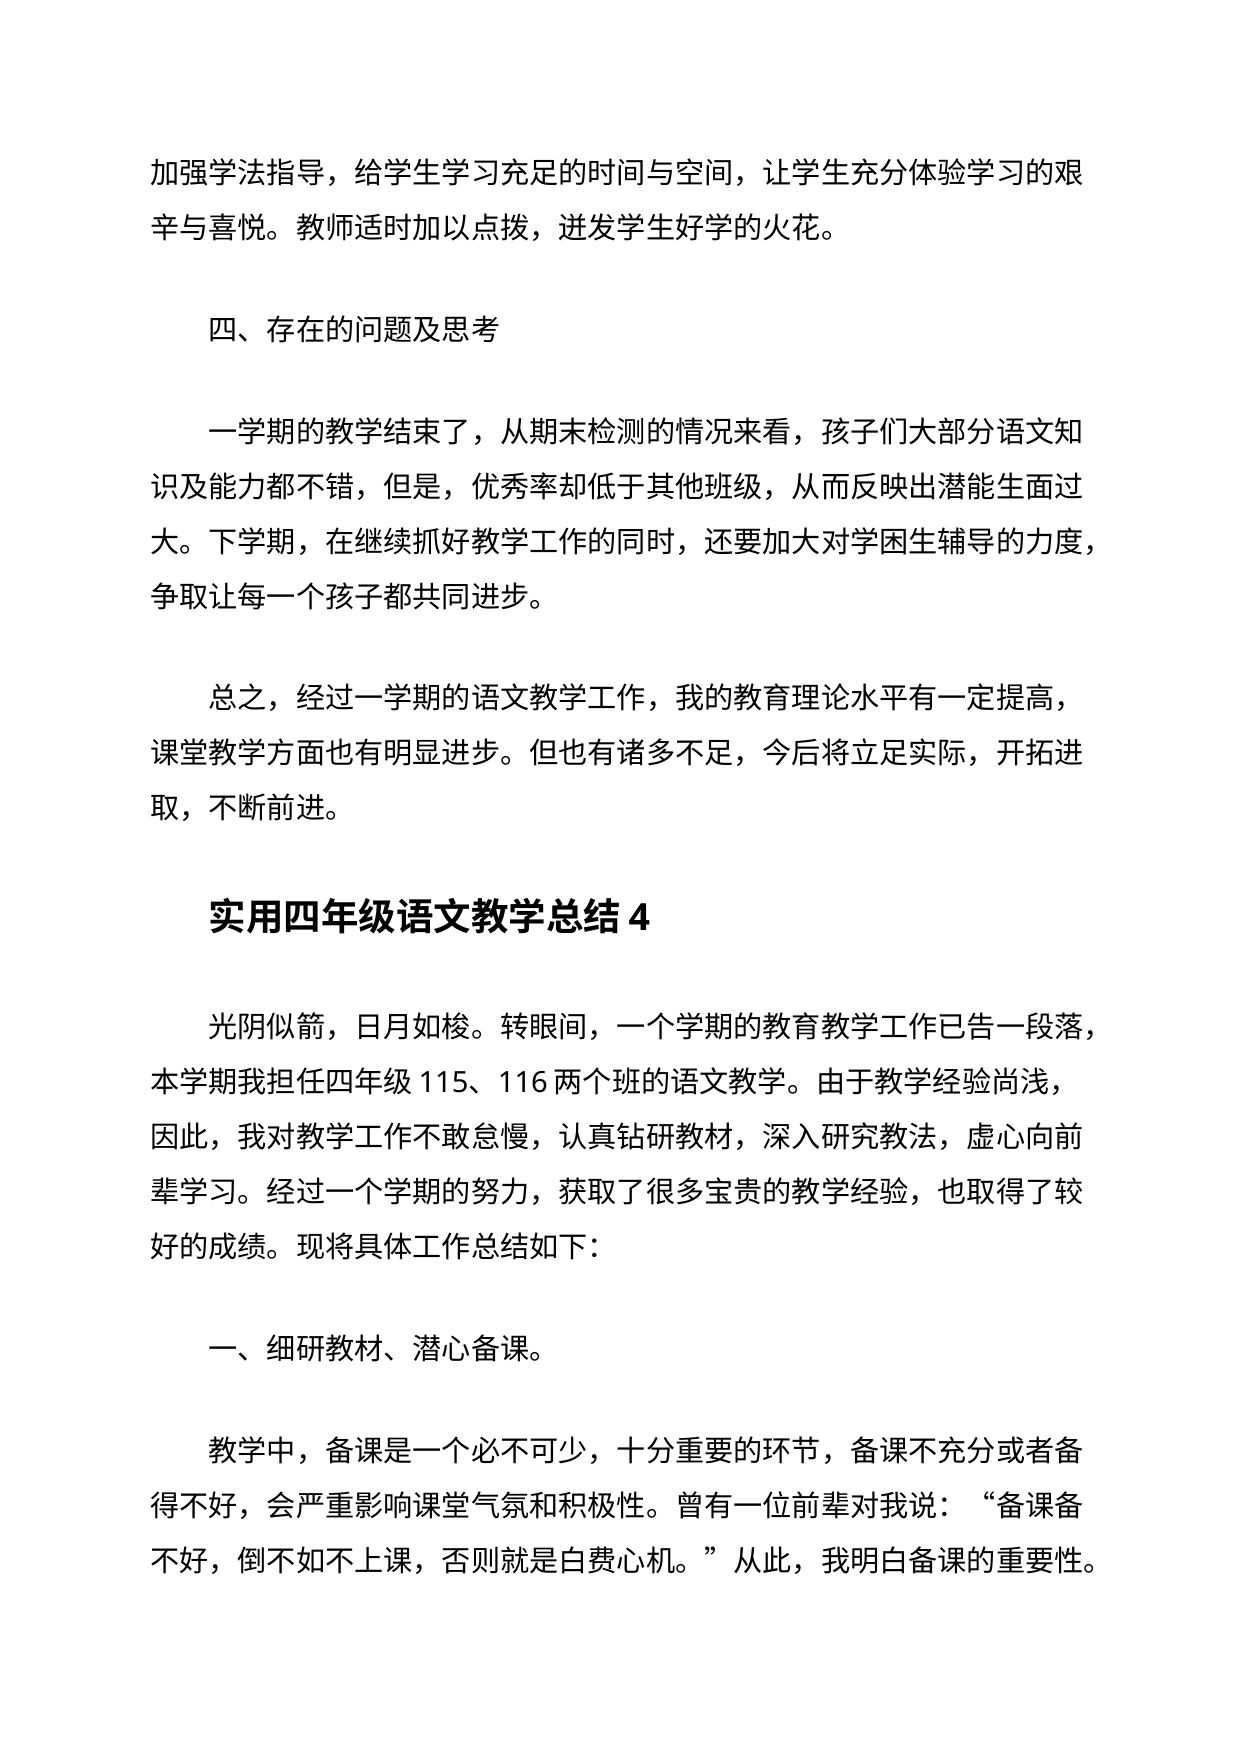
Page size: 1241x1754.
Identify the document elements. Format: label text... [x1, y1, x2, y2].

text 一学期的教学结束了，从期末检测的情况来看，孩子们大部分语文知识及能力都不错，但是，优秀率却低于其他班级，从而反映出潜能生面过大。下学期，在继续抓好教学工作的同时，还要加大对学困生辅导的力度，争取让每一个孩子都共同进步。 [150, 408, 1090, 615]
text 一、细研教材、潜心备课。 [150, 1326, 1090, 1368]
text 总之，经过一学期的语文教学工作，我的教育理论水平有一定提高，课堂教学方面也有明显进步。但也有诸多不足，今后将立足实际，开拓进取，不断前进。 [150, 675, 1090, 827]
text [150, 1427, 1090, 1579]
text 四、存在的问题及思考 [150, 307, 1090, 349]
text 光阴似箭，日月如梭。转眼间，一个学期的教育教学工作已告一段落，本学期我担任四年级115、116两个班的语文教学。由于教学经验尚浅，因此，我对教学工作不敢怠慢，认真钻研教材，深入研究教法，虚心向前辈学习。经过一个学期的努力，获取了很多宝贵的教学经验，也取得了较好的成绩。现将具体工作总结如下： [150, 1004, 1090, 1266]
text 实用四年级语文教学总结4 [150, 886, 1090, 941]
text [150, 150, 1090, 247]
